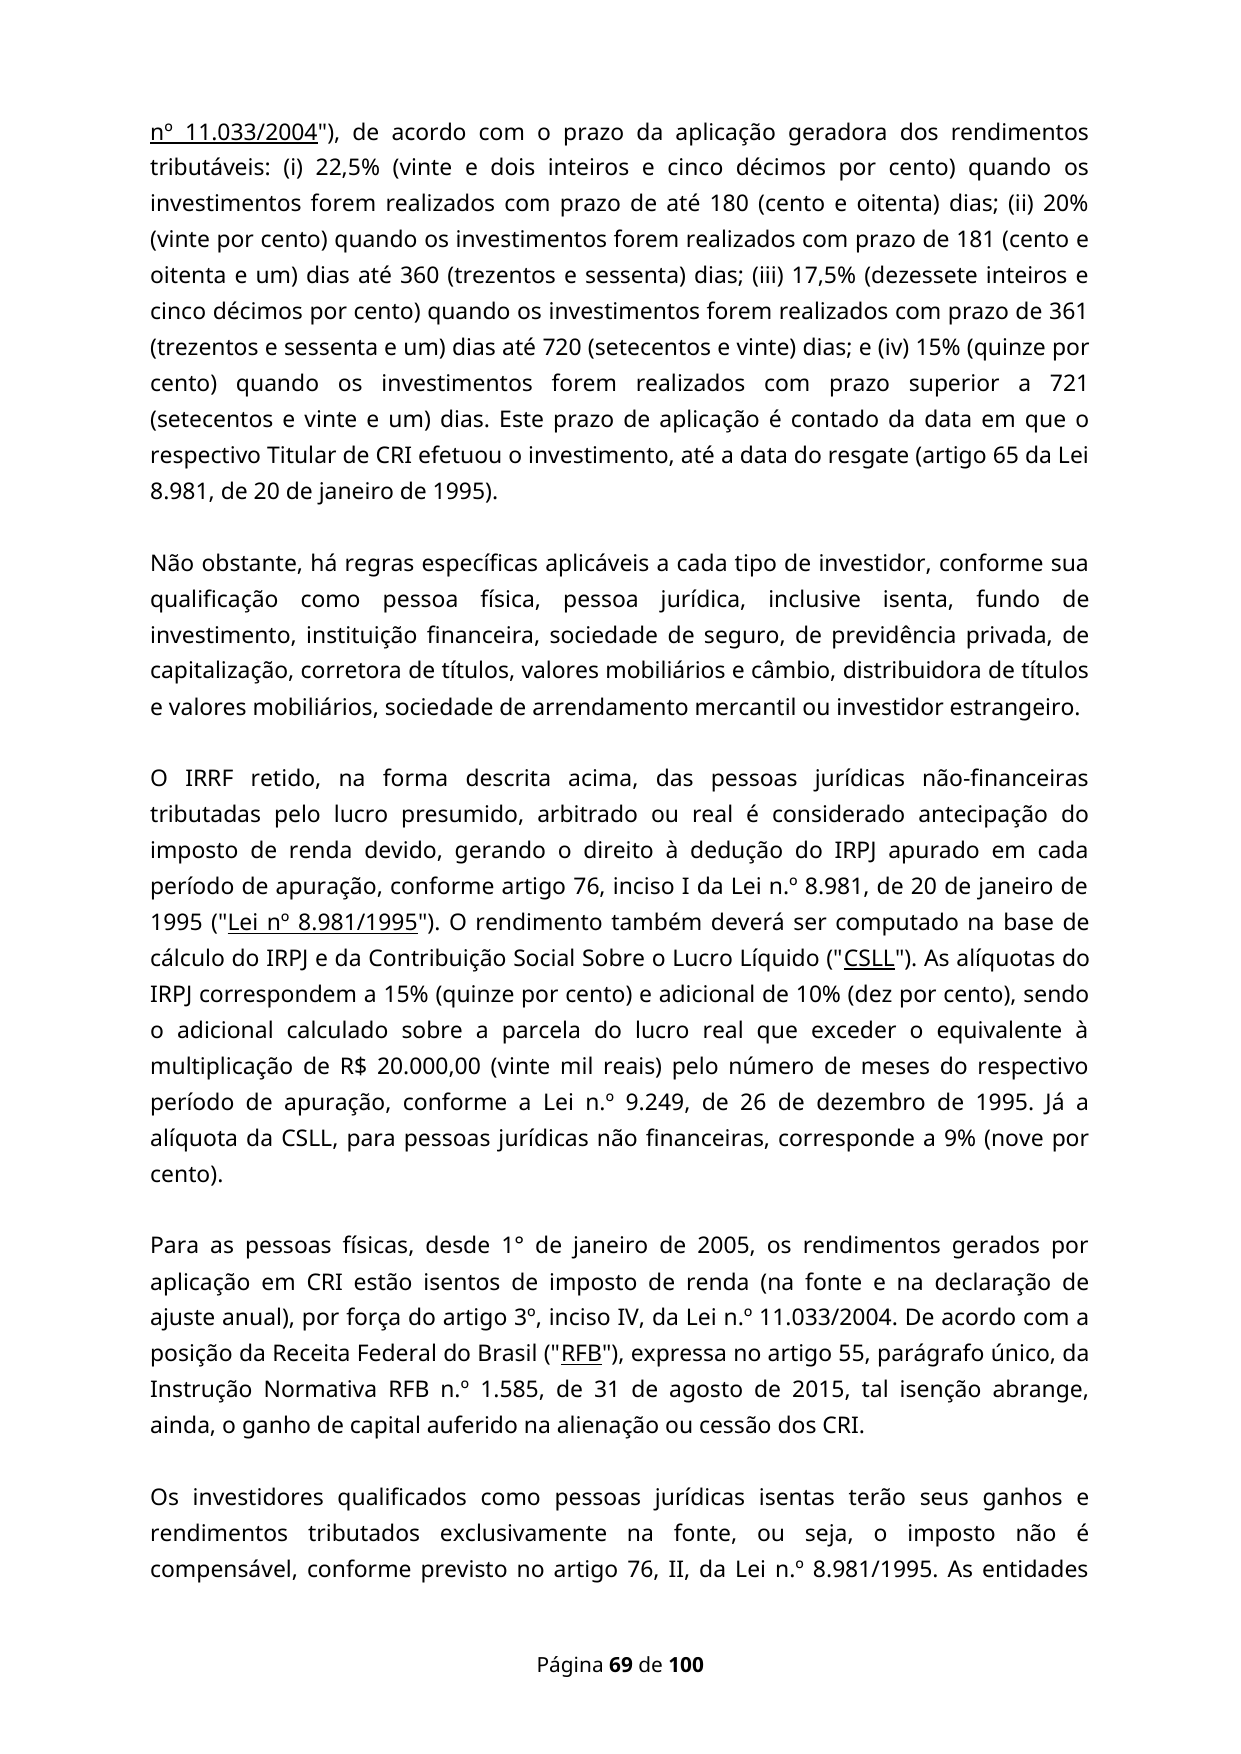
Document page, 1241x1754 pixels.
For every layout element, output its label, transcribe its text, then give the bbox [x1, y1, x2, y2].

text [150, 115, 1090, 506]
text Não obstante, há regras específicas aplicáveis a cada tipo de investidor, conforme sua qualificação como pessoa física, pessoa jurídica, inclusive isenta, fundo de investimento, instituição financeira, sociedade de seguro, de previdência privada, de capitalização, corretora de títulos, valores mobiliários e câmbio, distribuidora de títulos e valores mobiliários, sociedade de arrendamento mercantil ou investidor estrangeiro. [150, 547, 1090, 722]
text O IRRF retido, na forma descrita acima, das pessoas jurídicas não-financeiras tributadas pelo lucro presumido, arbitrado ou real é considerado antecipação do imposto de renda devido, gerando o direito à dedução do IRPJ apurado em cada período de apuração, conforme artigo 76, inciso I da Lei n.º 8.981, de 20 de janeiro de 1995 ("Lei nº 8.981/1995"). O rendimento também deverá ser computado na base de cálculo do IRPJ e da Contribuição Social Sobre o Lucro Líquido ("CSLL"). As alíquotas do IRPJ correspondem a 15% (quinze por cento) e adicional de 10% (dez por cento), sendo o adicional calculado sobre a parcela do lucro real que exceder o equivalente à multiplicação de R$ 20.000,00 (vinte mil reais) pelo número de meses do respectivo período de apuração, conforme a Lei n.º 9.249, de 26 de dezembro de 1995. Já a alíquota da CSLL, para pessoas jurídicas não financeiras, corresponde a 9% (nove por cento). [150, 762, 1090, 1189]
text Para as pessoas físicas, desde 1° de janeiro de 2005, os rendimentos gerados por aplicação em CRI estão isentos de imposto de renda (na fonte e na declaração de ajuste anual), por força do artigo 3º, inciso IV, da Lei n.º 11.033/2004. De acordo com a posição da Receita Federal do Brasil ("RFB"), expressa no artigo 55, parágrafo único, da Instrução Normativa RFB n.º 1.585, de 31 de agosto de 2015, tal isenção abrange, ainda, o ganho de capital auferido na alienação ou cessão dos CRI. [150, 1229, 1090, 1440]
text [150, 1481, 1090, 1584]
